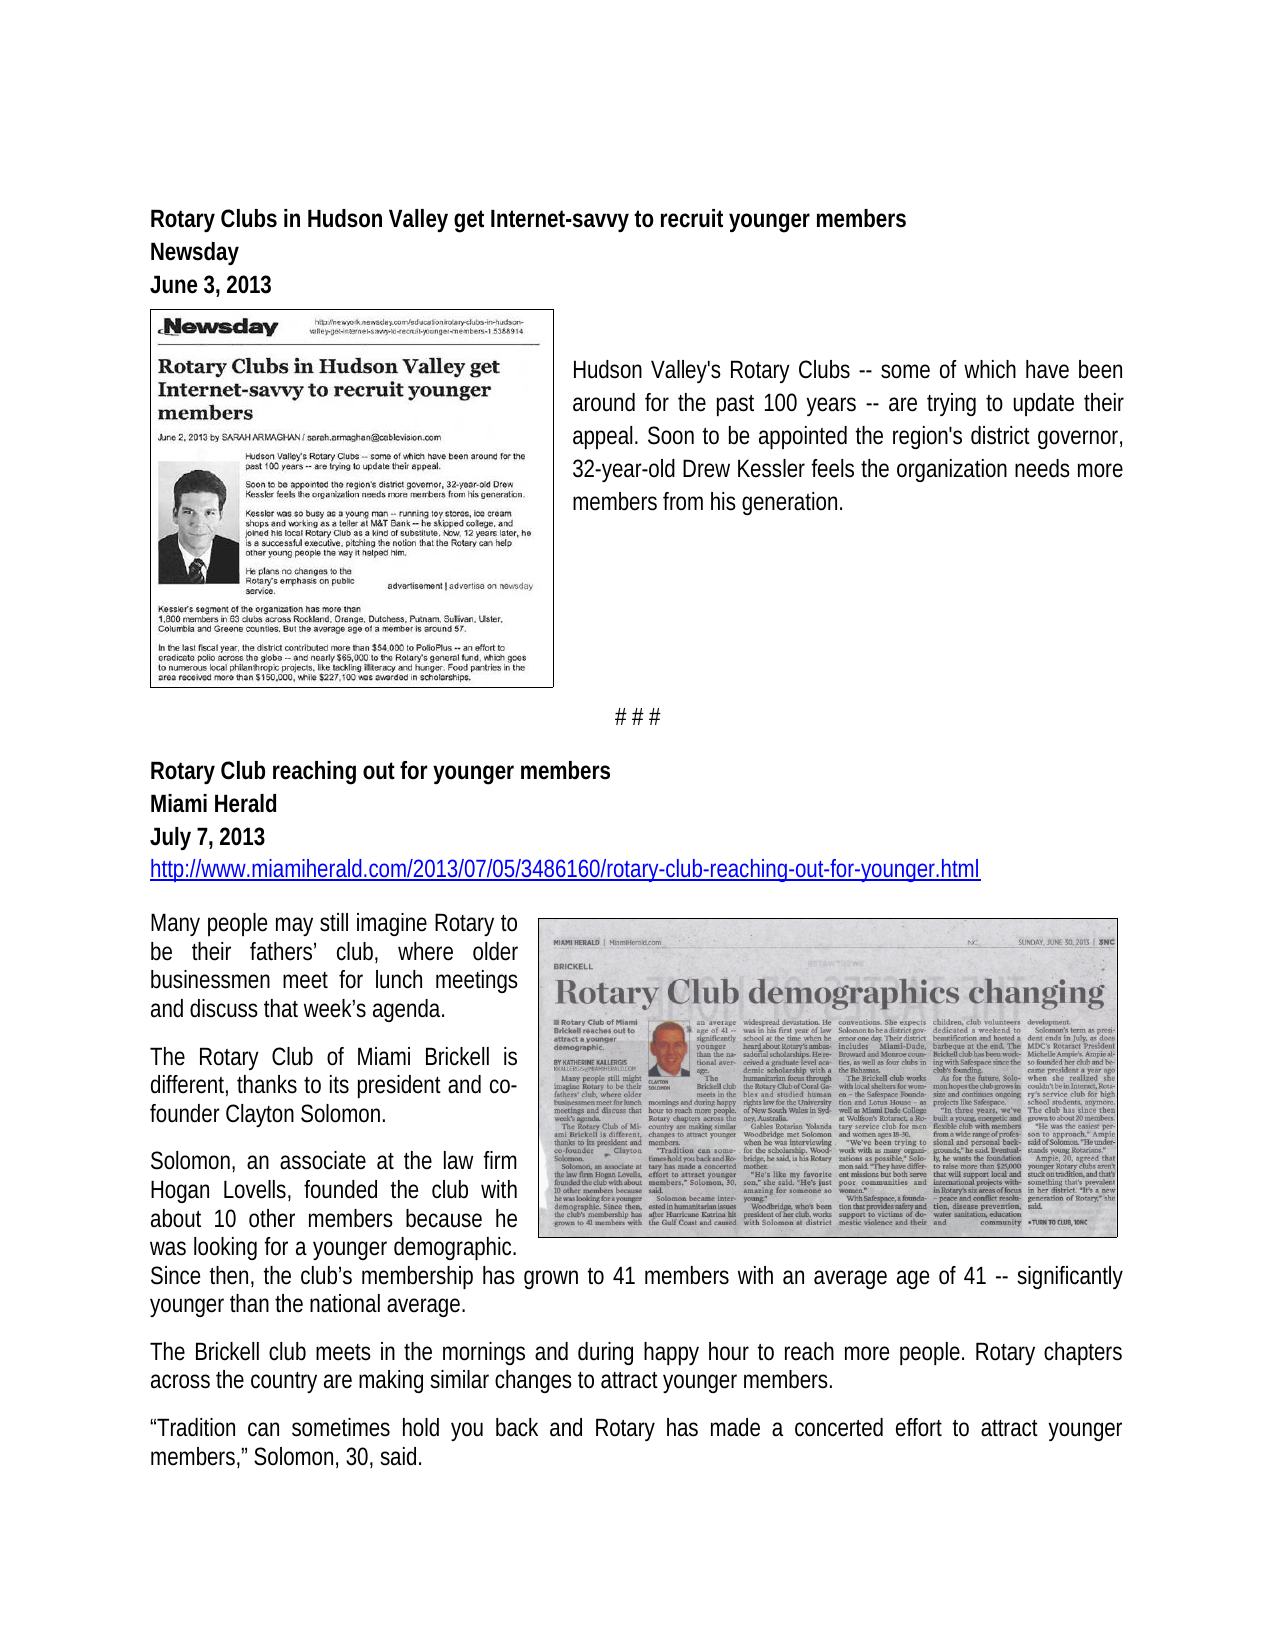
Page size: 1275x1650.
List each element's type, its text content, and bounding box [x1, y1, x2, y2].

text Hudson Valley's Rotary Clubs -- some of which have been around for the past 100 years -- are trying to update their appeal. Soon to be appointed the region's district governor, 32-year-old Drew Kessler feels the organization needs more members from his generation. [554, 355, 1125, 516]
picture [151, 310, 553, 687]
text # # # [150, 702, 1125, 731]
picture [539, 919, 1117, 1237]
text The Rotary Club of Miami Brickell is different, thanks to its president and co-founder Clayton Solomon. [150, 1042, 537, 1127]
text Rotary Clubs in Hudson Valley get Internet-savvy to recruit younger members Newsday June 3, 2013 [150, 204, 1125, 330]
text Solomon, an associate at the law firm Hogan Lovells, founded the club with about 10 other members because he was looking for a younger demographic. Since then, the club’s membership has grown to 41 members with an average age of 41 -- significantly younger than the national average. [150, 1146, 1125, 1318]
text Rotary Club reaching out for younger members Miami Herald July 7, 2013 http://www.miamiherald.com/2013/07/05/3486160/rotary-club-reaching-out-for-younger.html [150, 756, 1125, 883]
text The Brickell club meets in the mornings and during happy hour to reach more people. Rotary chapters across the country are making similar changes to attract younger members. [150, 1337, 1125, 1394]
text “Tradition can sometimes hold you back and Rotary has made a concerted effort to attract younger members,” Solomon, 30, said. [150, 1413, 1125, 1470]
